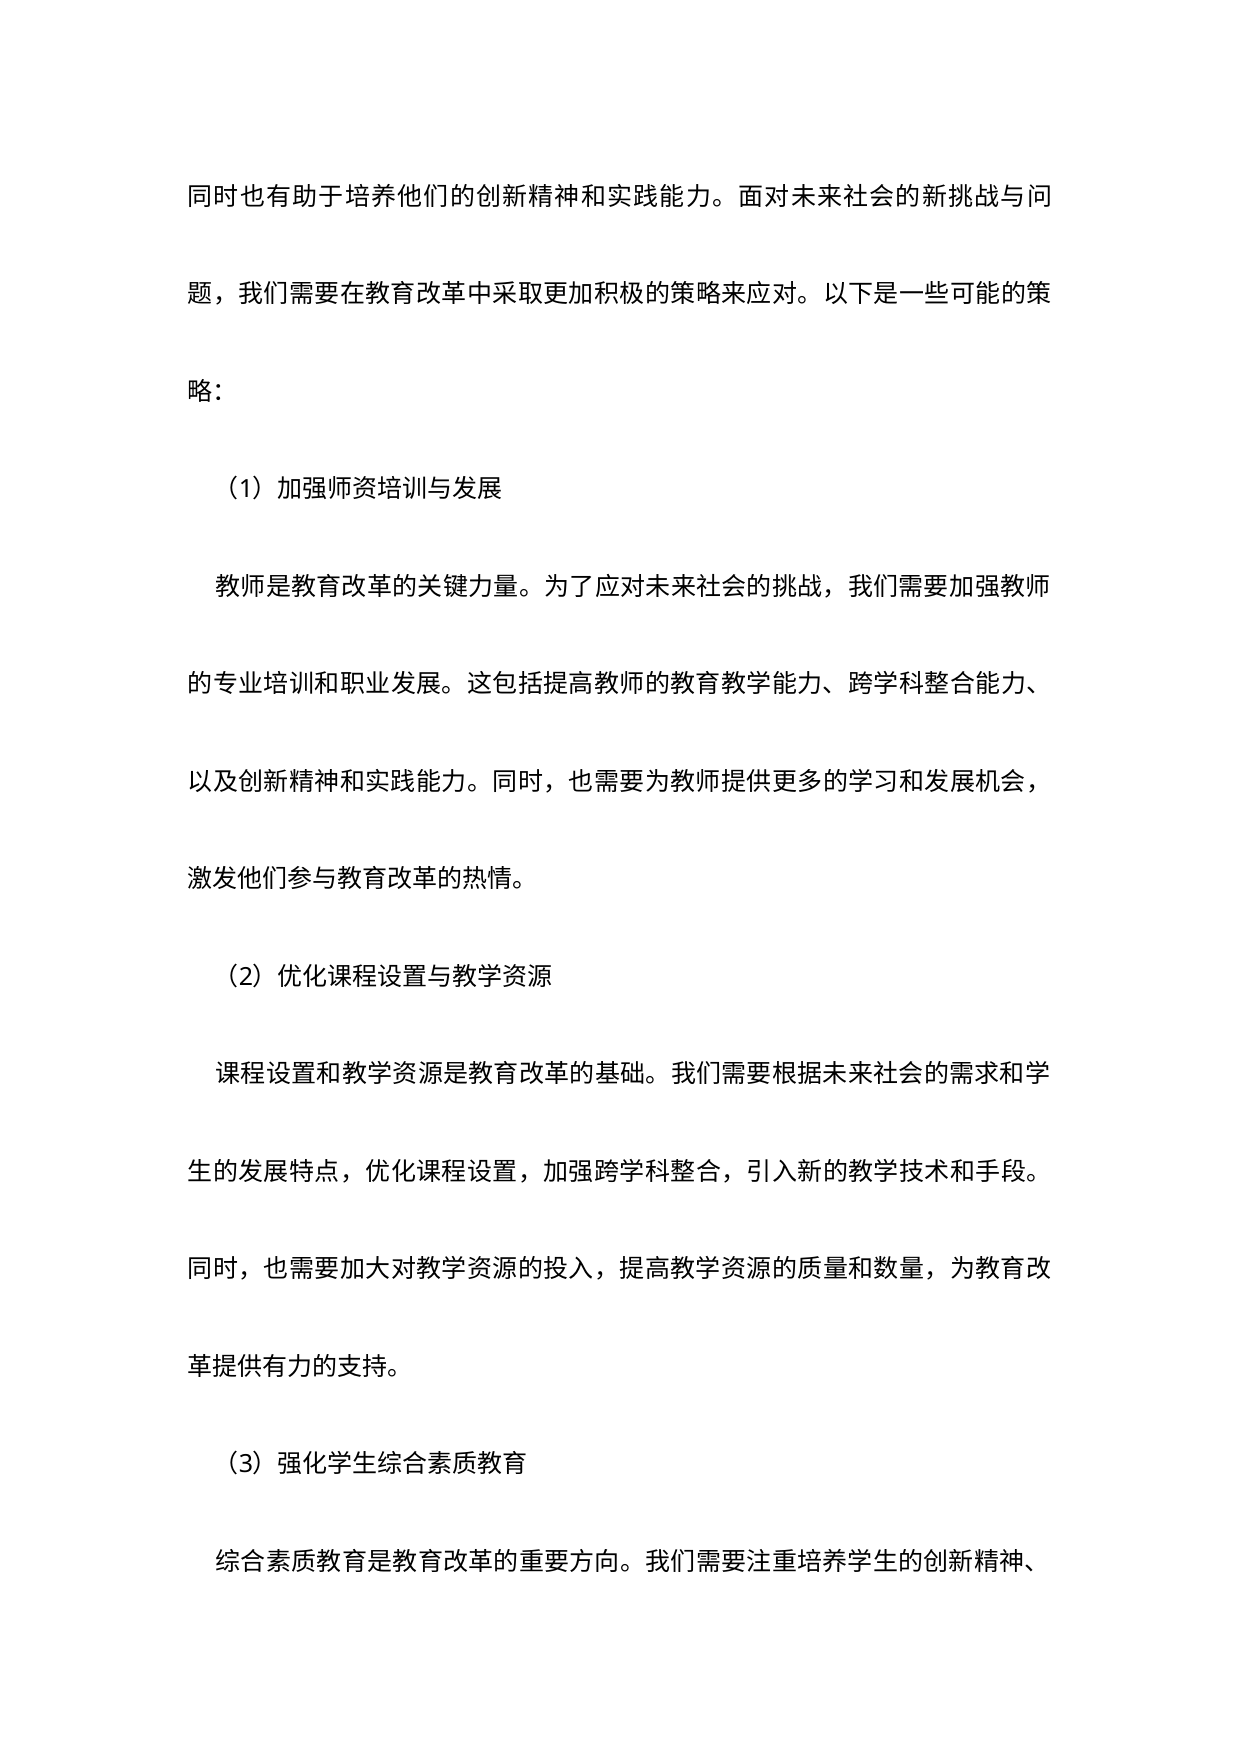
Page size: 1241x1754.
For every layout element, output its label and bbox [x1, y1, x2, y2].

list [187, 162, 1053, 1592]
